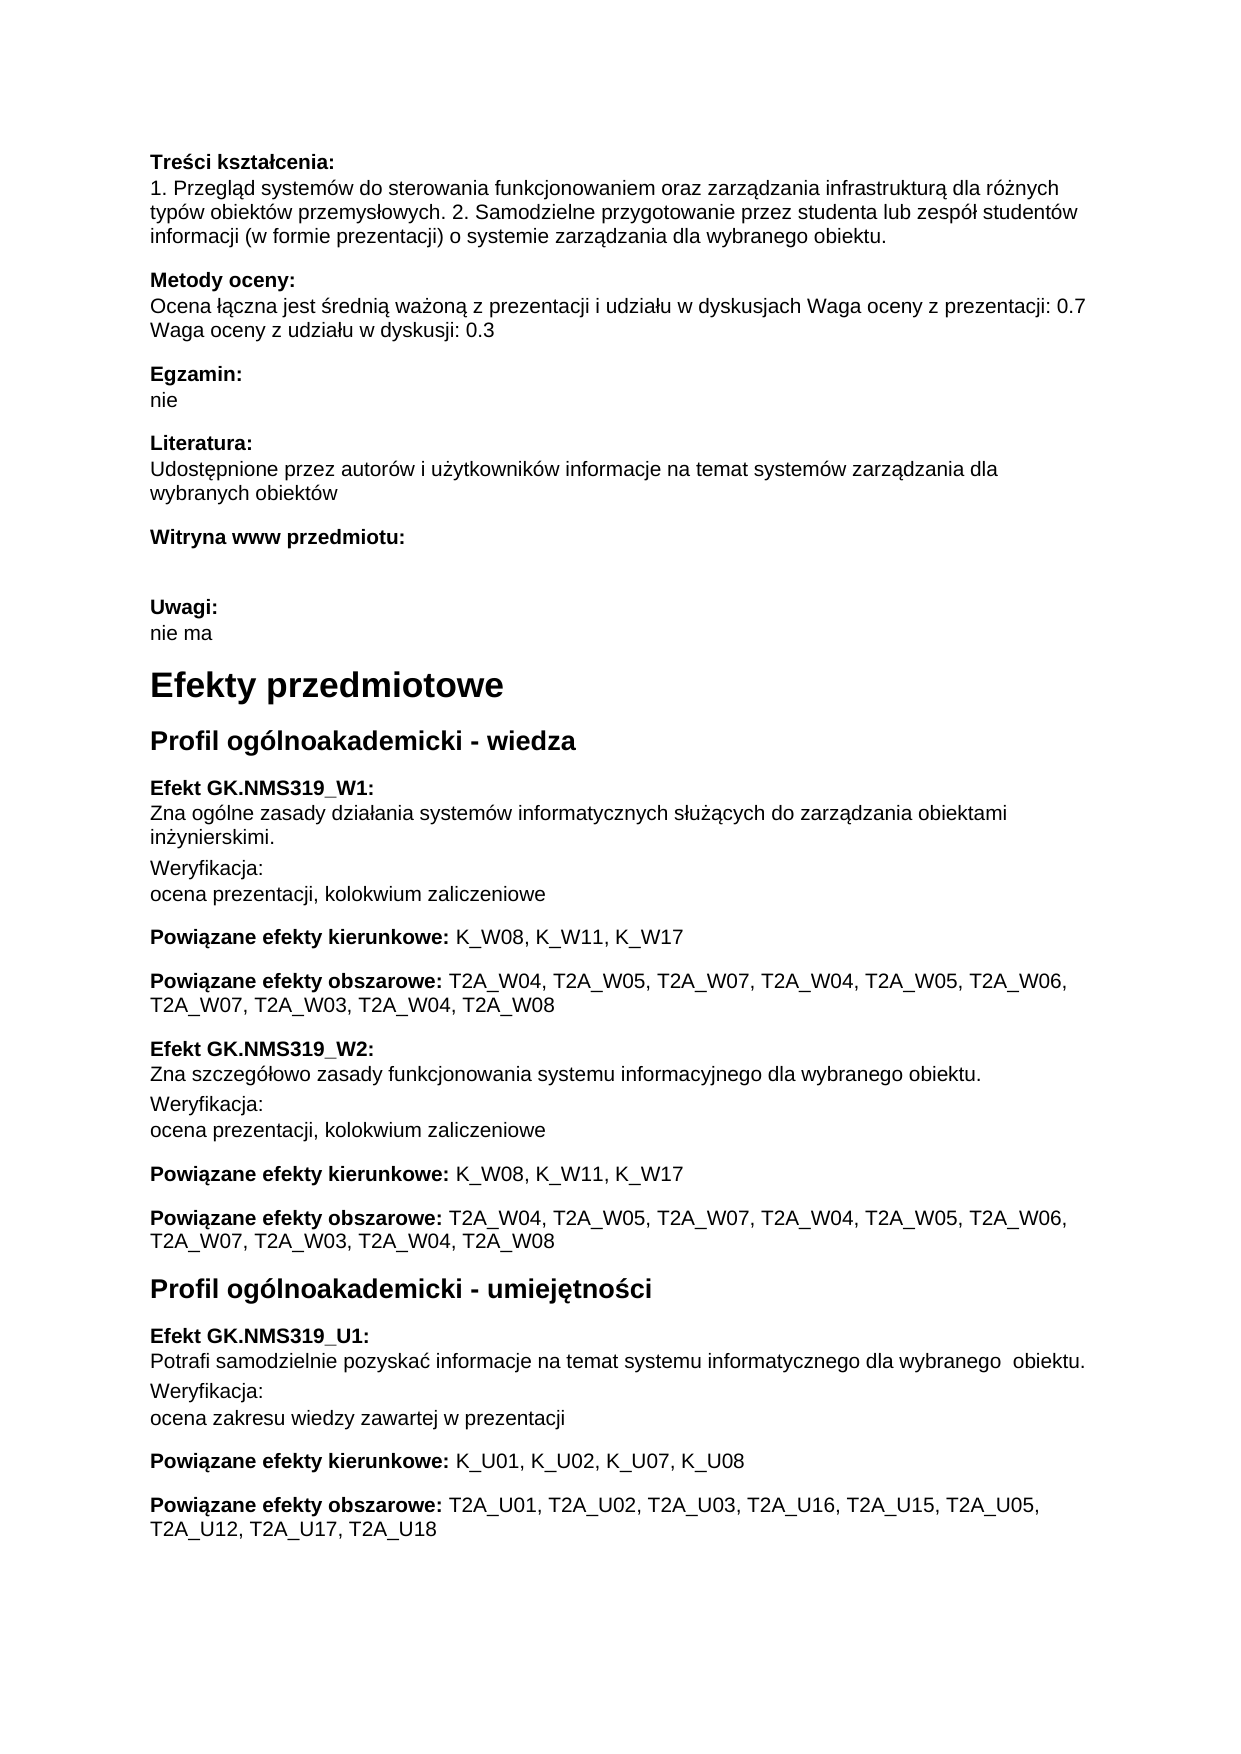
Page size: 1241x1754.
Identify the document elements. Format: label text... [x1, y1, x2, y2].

text Uwagi: [150, 595, 1090, 619]
text Zna szczegółowo zasady funkcjonowania systemu informacyjnego dla wybranego obiektu. [150, 1062, 1090, 1086]
text Egzamin: [150, 361, 1090, 385]
text nie [150, 387, 1090, 411]
text Zna ogólne zasady działania systemów informatycznych służących do zarządzania obiektami inżynierskimi. [150, 801, 1090, 849]
text Powiązane efekty kierunkowe: K_W08, K_W11, K_W17 [150, 1162, 1090, 1186]
text Potrafi samodzielnie pozyskać informacje na temat systemu informatycznego dla wybranego obiektu. [150, 1349, 1090, 1373]
text Treści kształcenia: [150, 150, 1090, 174]
text Efekt GK.NMS319_U1: [150, 1324, 1090, 1348]
text Ocena łączna jest średnią ważoną z prezentacji i udziału w dyskusjach Waga oceny z prezentacji: 0.7 Waga oceny z udziału w dyskusji: 0.3 [150, 294, 1090, 342]
text Powiązane efekty obszarowe: T2A_U01, T2A_U02, T2A_U03, T2A_U16, T2A_U15, T2A_U05, T2A_U12, T2A_U17, T2A_U18 [150, 1493, 1090, 1541]
text Weryfikacja: [150, 855, 1090, 879]
subtitle Efekty przedmiotowe [150, 664, 1090, 705]
text Powiązane efekty kierunkowe: K_W08, K_W11, K_W17 [150, 925, 1090, 949]
text nie ma [150, 621, 1090, 645]
text ocena prezentacji, kolokwium zaliczeniowe [150, 881, 1090, 905]
text Efekt GK.NMS319_W2: [150, 1037, 1090, 1061]
text Witryna www przedmiotu: [150, 525, 1090, 549]
text ocena zakresu wiedzy zawartej w prezentacji [150, 1405, 1090, 1429]
text Weryfikacja: [150, 1379, 1090, 1403]
text Udostępnione przez autorów i użytkowników informacje na temat systemów zarządzania dla wybranych obiektów [150, 457, 1090, 505]
text Powiązane efekty obszarowe: T2A_W04, T2A_W05, T2A_W07, T2A_W04, T2A_W05, T2A_W06, T2A_W07, T2A_W03, T2A_W04, T2A_W08 [150, 969, 1090, 1017]
subtitle Profil ogólnoakademicki - umiejętności [150, 1273, 1090, 1304]
text Powiązane efekty obszarowe: T2A_W04, T2A_W05, T2A_W07, T2A_W04, T2A_W05, T2A_W06, T2A_W07, T2A_W03, T2A_W04, T2A_W08 [150, 1205, 1090, 1253]
text Literatura: [150, 431, 1090, 455]
text Weryfikacja: [150, 1092, 1090, 1116]
text 1. Przegląd systemów do sterowania funkcjonowaniem oraz zarządzania infrastrukturą dla różnych typów obiektów przemysłowych. 2. Samodzielne przygotowanie przez studenta lub zespół studentów informacji (w formie prezentacji) o systemie zarządzania dla wybranego obiektu. [150, 176, 1090, 248]
text Powiązane efekty kierunkowe: K_U01, K_U02, K_U07, K_U08 [150, 1449, 1090, 1473]
subtitle Profil ogólnoakademicki - wiedza [150, 725, 1090, 756]
text ocena prezentacji, kolokwium zaliczeniowe [150, 1118, 1090, 1142]
text Efekt GK.NMS319_W1: [150, 776, 1090, 800]
text Metody oceny: [150, 268, 1090, 292]
